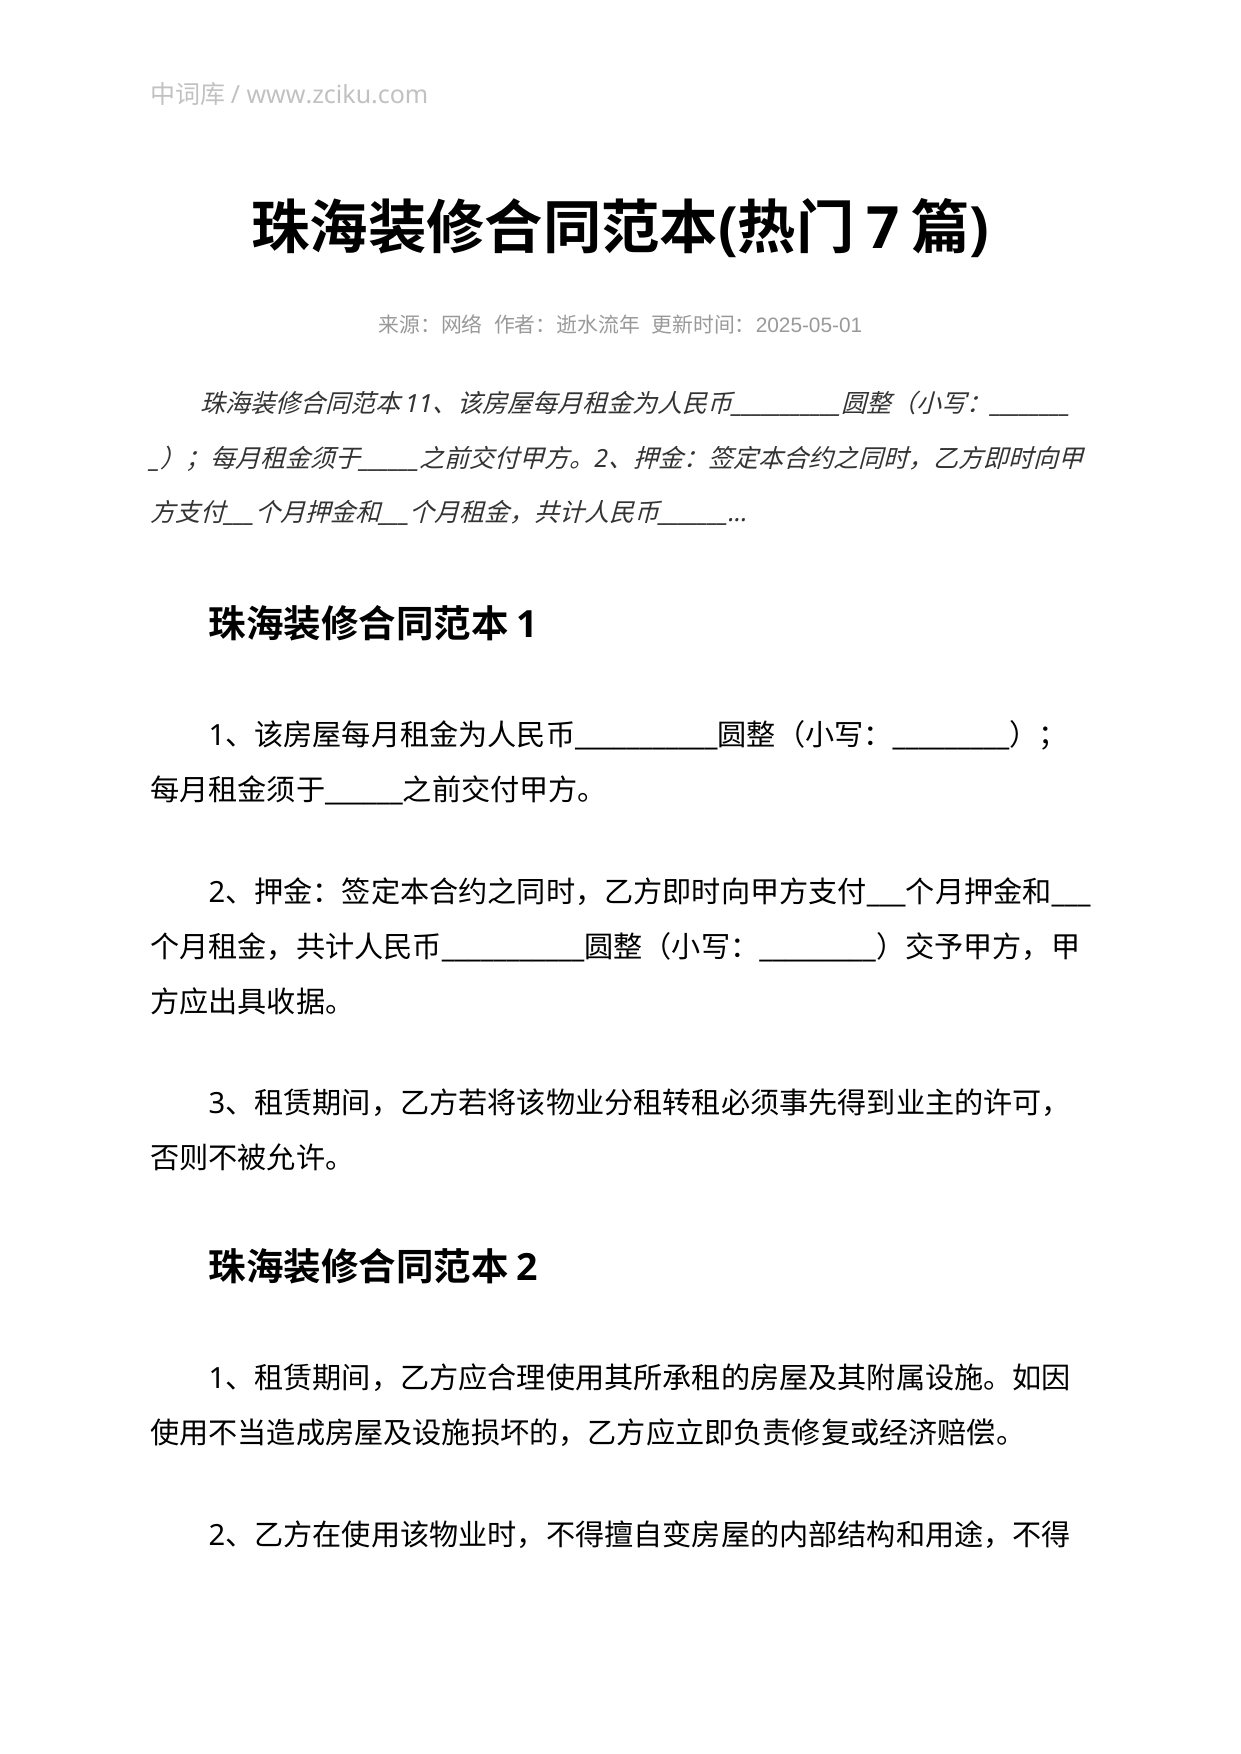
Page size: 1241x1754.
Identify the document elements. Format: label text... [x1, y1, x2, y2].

text 珠海装修合同范本2 [150, 1237, 1090, 1291]
text 2、押金：签定本合约之同时，乙方即时向甲方支付___个月押金和___个月租金，共计人民币___________圆整（小写：_________）交予甲方，甲方应出具收据。 [150, 868, 1090, 1021]
subtitle 珠海装修合同范本(热门7篇) [150, 181, 1090, 266]
text 珠海装修合同范本1 [150, 594, 1090, 648]
text 1、租赁期间，乙方应合理使用其所承租的房屋及其附属设施。如因使用不当造成房屋及设施损坏的，乙方应立即负责修复或经济赔偿。 [150, 1354, 1090, 1452]
text 3、租赁期间，乙方若将该物业分租转租必须事先得到业主的许可，否则不被允许。 [150, 1080, 1090, 1177]
text 1、该房屋每月租金为人民币___________圆整（小写：_________）；每月租金须于______之前交付甲方。 [150, 711, 1090, 809]
text 来源：网络 作者：逝水流年 更新时间：2025-05-01 [150, 313, 1090, 337]
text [150, 1511, 1090, 1554]
text 珠海装修合同范本11、该房屋每月租金为人民币___________圆整（小写：_________）；每月租金须于______之前交付甲方。2、押金：签定本合约之同时，乙方即时向甲方支付___个月押金和___个月租金，共计人民币_______... [150, 384, 1090, 529]
